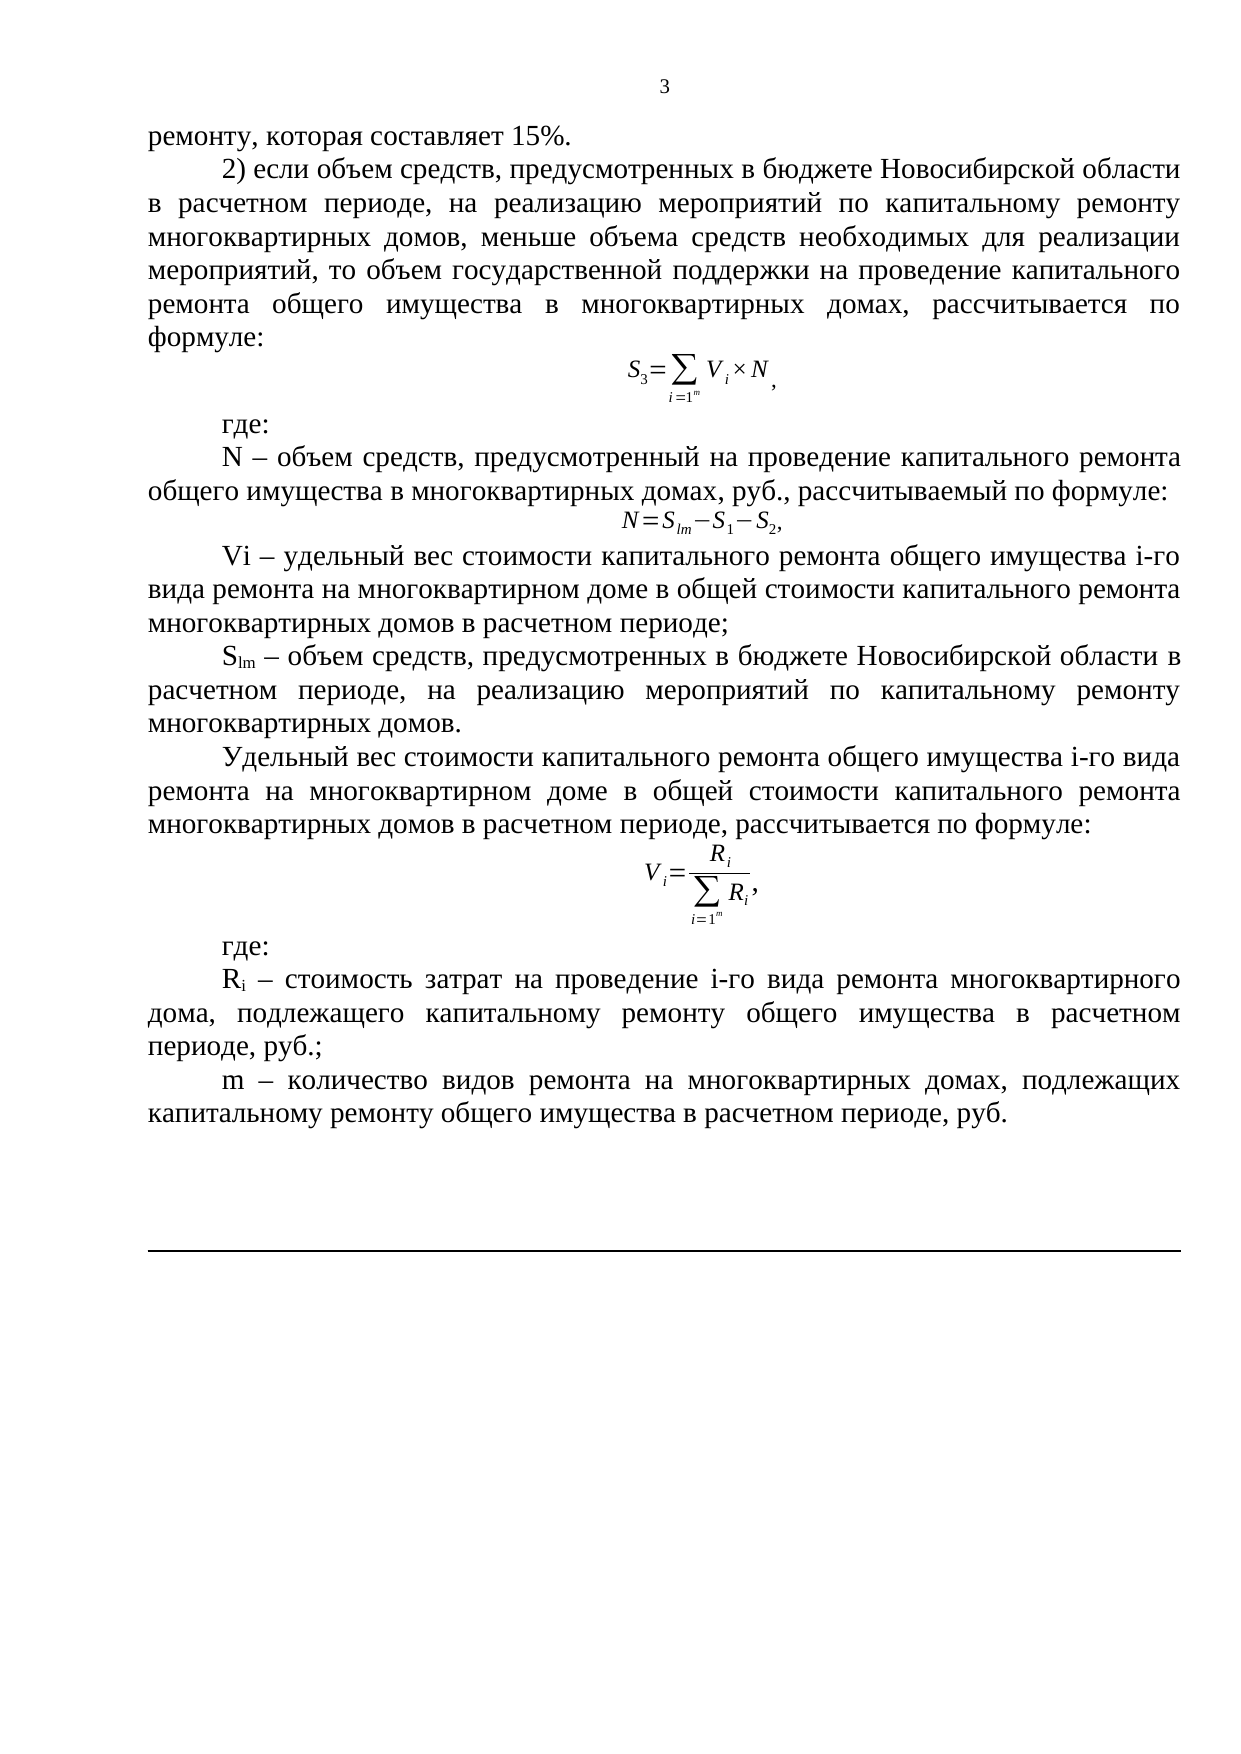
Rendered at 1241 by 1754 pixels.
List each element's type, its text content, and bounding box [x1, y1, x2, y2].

text , [148, 506, 1181, 538]
text где: [148, 406, 1181, 439]
text Vi – удельный вес стоимости капитального ремонта общего имущества i-го вида ремонта на многоквартирном доме в общей стоимости капитального ремонта многоквартирных домов в расчетном периоде; [148, 538, 1181, 638]
text Удельный вес стоимости капитального ремонта общего имущества i-го вида ремонта на многоквартирном доме в общей стоимости капитального ремонта многоквартирных домов в расчетном периоде, рассчитывается по формуле: [148, 739, 1181, 840]
text , [148, 353, 1181, 406]
text Slm – объем средств, предусмотренных в бюджете Новосибирской области в расчетном периоде, на реализацию мероприятий по капитальному ремонту многоквартирных домов. [148, 638, 1181, 739]
text 2) если объем средств, предусмотренных в бюджете Новосибирской области в расчетном периоде, на реализацию мероприятий по капитальному ремонту многоквартирных домов, меньше объема средств необходимых для реализации мероприятий, то объем государственной поддержки на проведение капитального ремонта общего имущества в многоквартирных домах, рассчитывается по формуле: [148, 152, 1181, 353]
text Ri – стоимость затрат на проведение i-го вида ремонта многоквартирного дома, подлежащего капитальному ремонту общего имущества в расчетном периоде, руб.; [148, 961, 1181, 1062]
text где: [148, 928, 1181, 961]
text m – количество видов ремонта на многоквартирных домах, подлежащих капитальному ремонту общего имущества в расчетном периоде, руб. [148, 1062, 1181, 1129]
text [148, 118, 1181, 152]
text N – объем средств, предусмотренный на проведение капитального ремонта общего имущества в многоквартирных домах, руб., рассчитываемый по формуле: [148, 439, 1181, 506]
text , [148, 840, 1181, 928]
